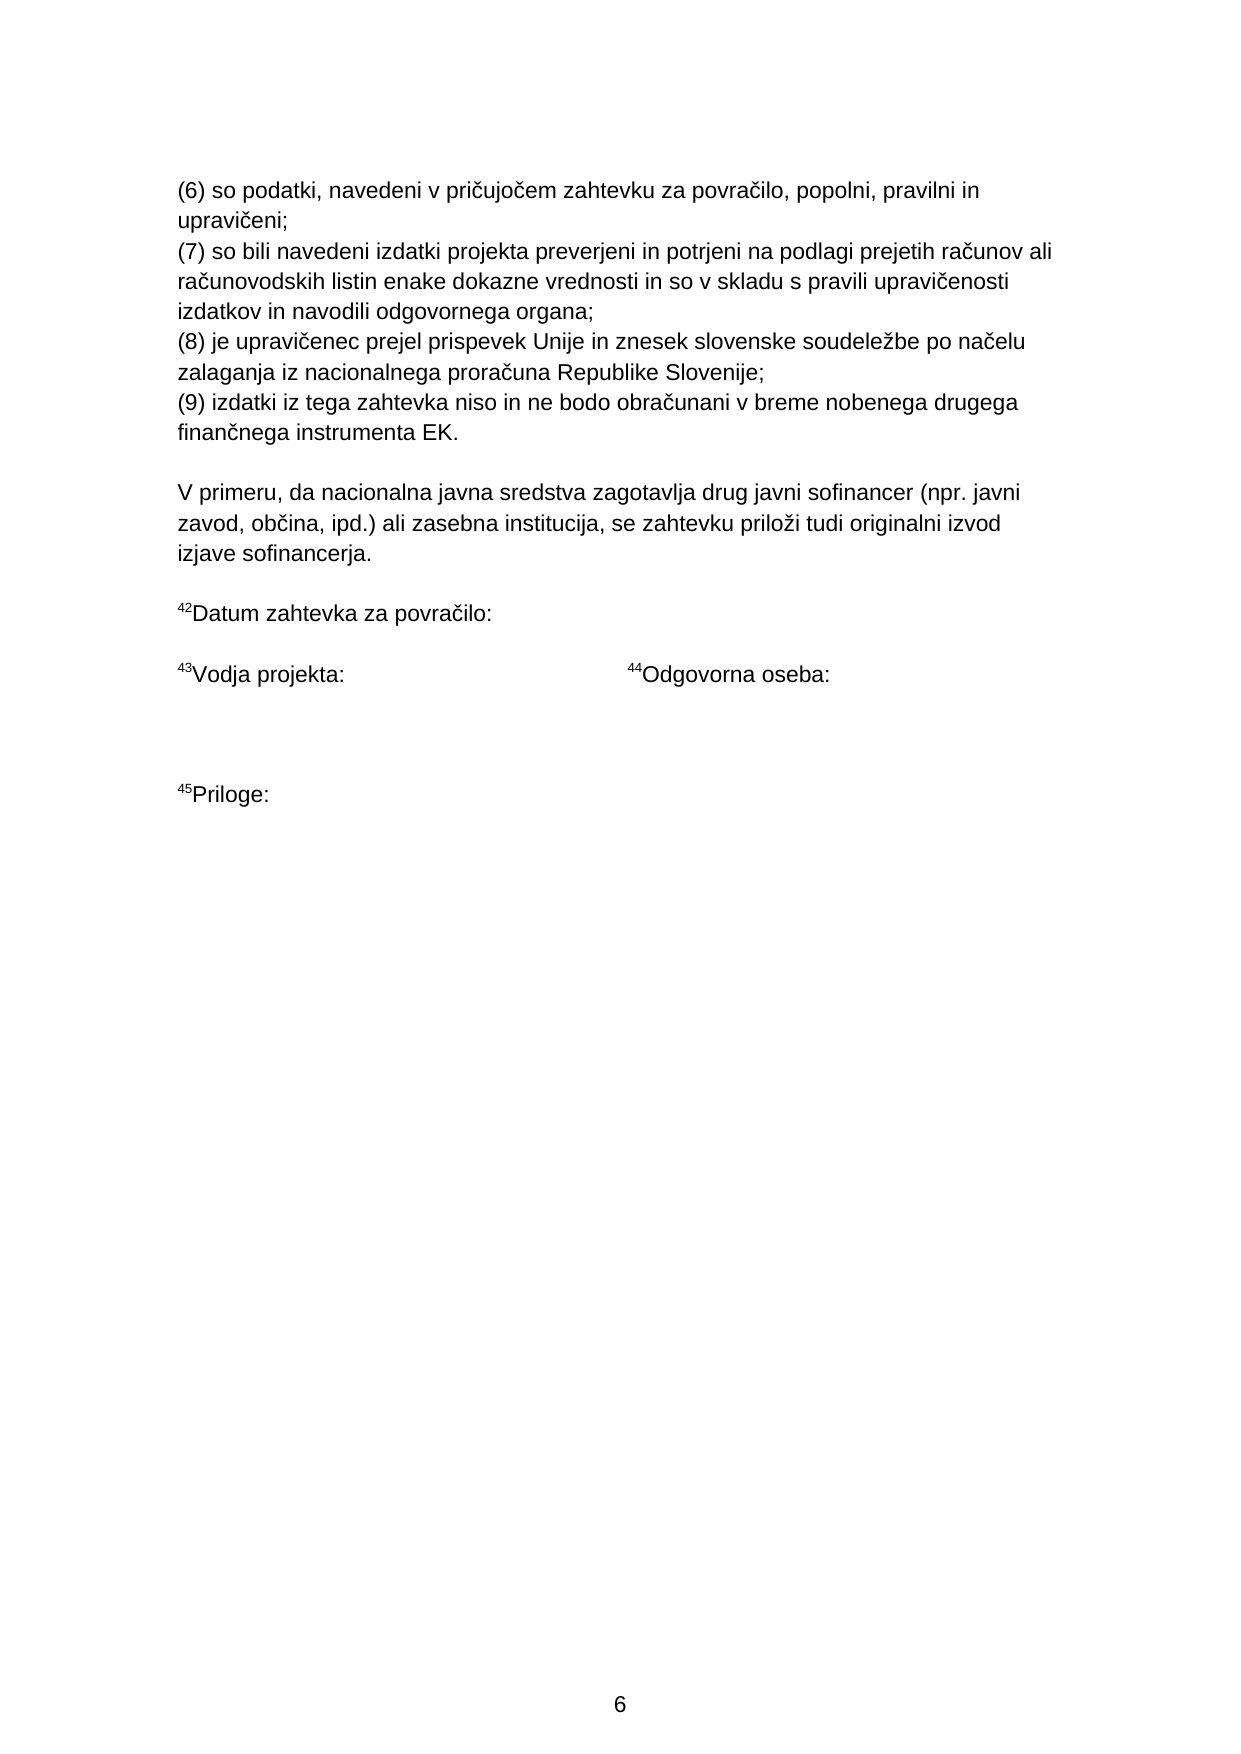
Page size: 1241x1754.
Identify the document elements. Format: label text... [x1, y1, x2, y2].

text (7) so bili navedeni izdatki projekta preverjeni in potrjeni na podlagi prejetih računov ali računovodskih listin enake dokazne vrednosti in so v skladu s pravili upravičenosti izdatkov in navodili odgovornega organa; [177, 238, 1063, 324]
text (8) je upravičenec prejel prispevek Unije in znesek slovenske soudeležbe po načelu zalaganja iz nacionalnega proračuna Republike Slovenije; [177, 328, 1063, 385]
text (6) so podatki, navedeni v pričujočem zahtevku za povračilo, popolni, pravilni in upravičeni; [177, 177, 1063, 234]
text 43Vodja projekta: 44Odgovorna oseba: [177, 661, 1063, 687]
text 45Priloge: [177, 781, 1063, 808]
text 42Datum zahtevka za povračilo: [177, 600, 1063, 626]
text V primeru, da nacionalna javna sredstva zagotavlja drug javni sofinancer (npr. javni zavod, občina, ipd.) ali zasebna institucija, se zahtevku priloži tudi originalni izvod izjave sofinancerja. [177, 479, 1063, 566]
text (9) izdatki iz tega zahtevka niso in ne bodo obračunani v breme nobenega drugega finančnega instrumenta EK. [177, 389, 1063, 445]
